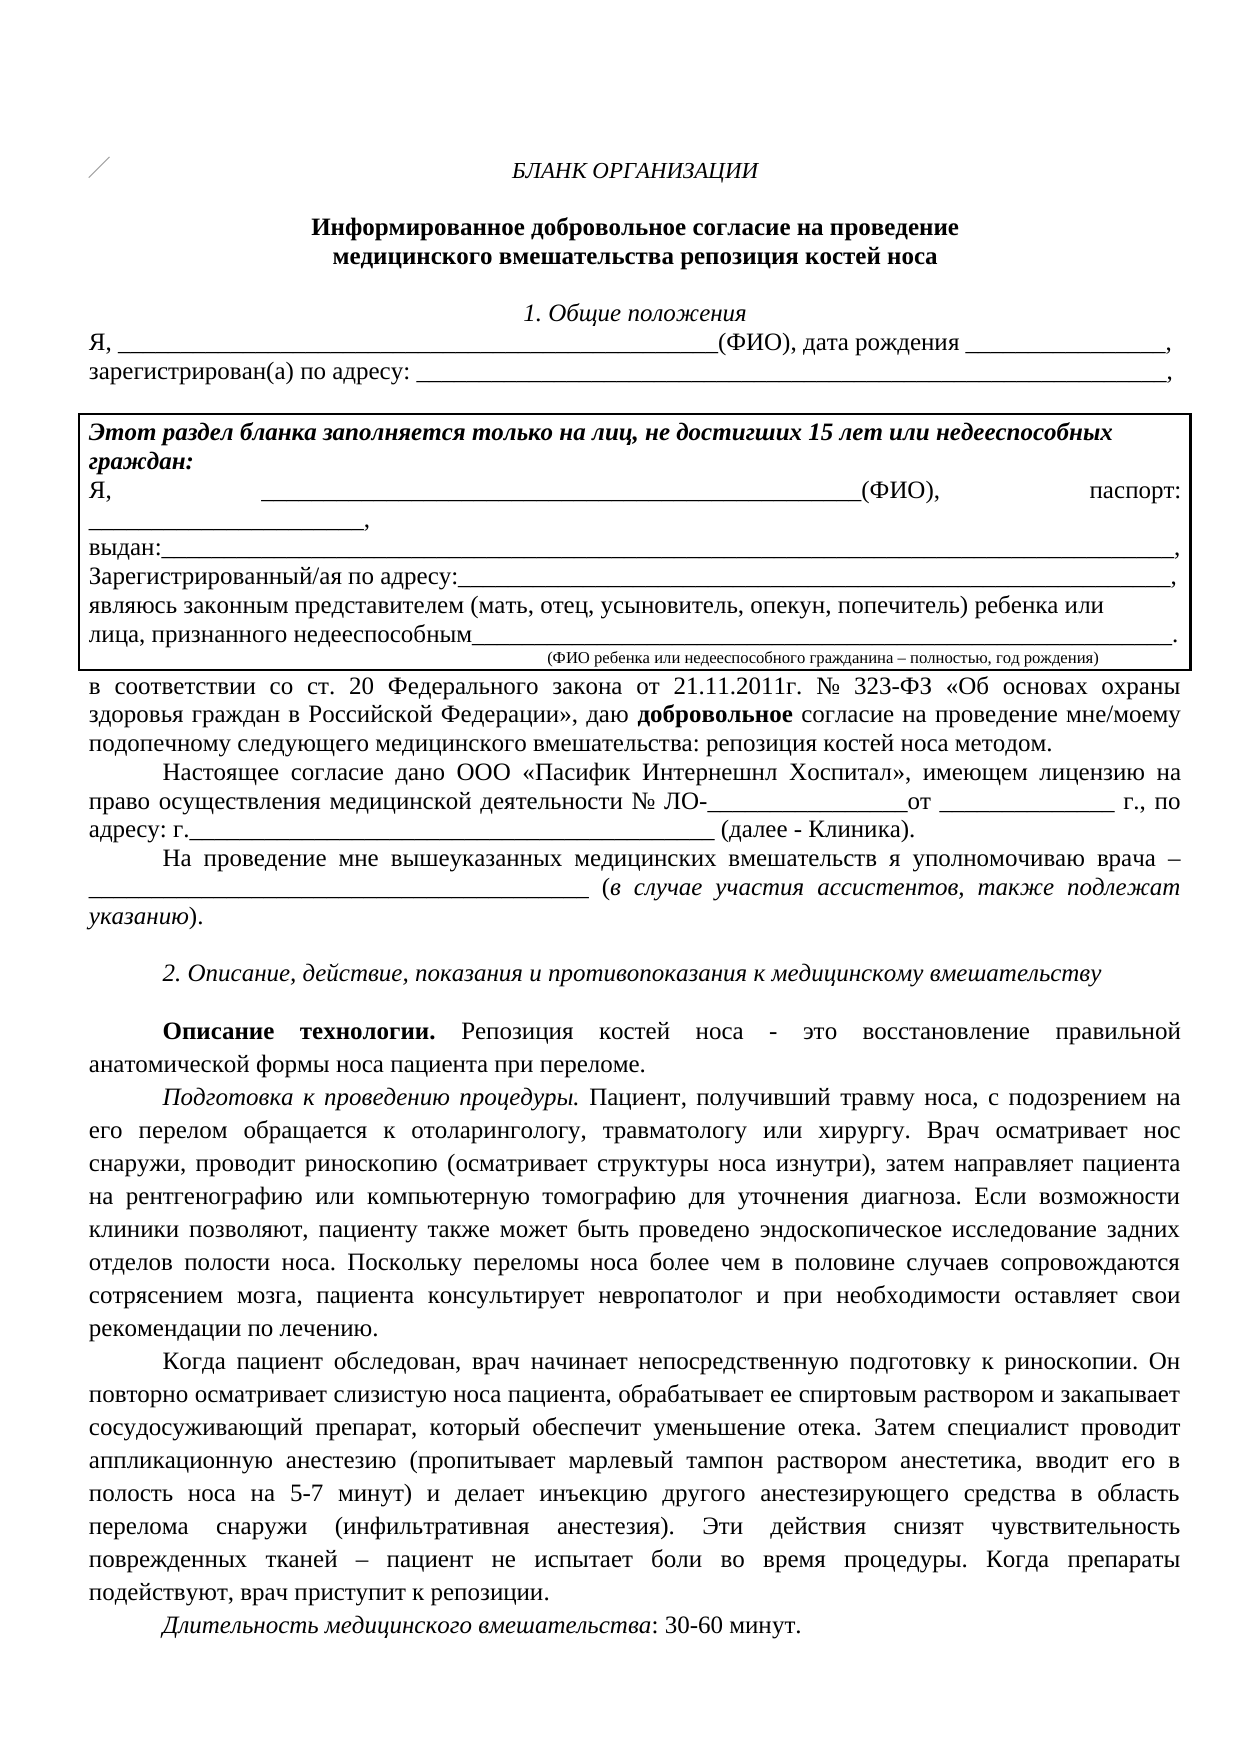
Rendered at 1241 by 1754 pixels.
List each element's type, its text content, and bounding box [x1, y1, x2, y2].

text (ФИО ребенка или недееспособного гражданина – полностью, год рождения) [80, 643, 1189, 669]
text Информированное добровольное согласие на проведение [89, 212, 1181, 241]
text Описание технологии. Репозиция костей носа - это восстановление правильной анатомической формы носа пациента при переломе. [89, 1016, 1181, 1077]
text Зарегистрированный/ая по адресу:_________________________________________________________, [89, 561, 1181, 590]
text БЛАНК ОРГАНИЗАЦИИ [89, 157, 1181, 183]
text Я, ________________________________________________(ФИО), паспорт: ______________________, выдан:_________________________________________________________________________________, [89, 475, 1181, 561]
text медицинского вмешательства репозиция костей носа [89, 241, 1181, 269]
text Настоящее согласие дано ООО «Пасифик Интернешнл Хоспитал», имеющем лицензию на право осуществления медицинской деятельности № ЛО-________________от ______________ г., по адресу: г.__________________________________________ (далее - Клиника). [89, 757, 1181, 843]
text Длительность медицинского вмешательства: 30-60 минут. [89, 1610, 1181, 1639]
text граждан: [89, 446, 1181, 475]
text лица, признанного недееспособным________________________________________________________. [89, 619, 1181, 643]
text 2. Описание, действие, показания и противопоказания к медицинскому вмешательству [89, 958, 1181, 987]
text Когда пациент обследован, врач начинает непосредственную подготовку к риноскопии. Он повторно осматривает слизистую носа пациента, обрабатывает ее спиртовым раствором и закапывает сосудосуживающий препарат, который обеспечит уменьшение отека. Затем специалист проводит аппликационную анестезию (пропитывает марлевый тампон раствором анестетика, вводит его в полость носа на 5-7 минут) и делает инъекцию другого анестезирующего средства в область перелома снаружи (инфильтративная анестезия). Эти действия снизят чувствительность поврежденных тканей – пациент не испытает боли во время процедуры. Когда препараты подействуют, врач приступит к репозиции. [89, 1346, 1181, 1606]
text Этот раздел бланка заполняется только на лиц, не достигших 15 лет или недееспособных [80, 415, 1189, 446]
text На проведение мне вышеуказанных медицинских вмешательств я уполномочиваю врача –________________________________________ (в случае участия ассистентов, также подлежат указанию). [89, 843, 1181, 929]
text в соответствии со ст. 20 Федерального закона от 21.11.2011г. № 323-ФЗ «Об основах охраны здоровья граждан в Российской Федерации», даю добровольное согласие на проведение мне/моему подопечному следующего медицинского вмешательства: репозиция костей носа методом. [89, 671, 1181, 757]
text Подготовка к проведению процедуры. Пациент, получивший травму носа, с подозрением на его перелом обращается к отоларингологу, травматологу или хирургу. Врач осматривает нос снаружи, проводит риноскопию (осматривает структуры носа изнутри), затем направляет пациента на рентгенографию или компьютерную томографию для уточнения диагноза. Если возможности клиники позволяют, пациенту также может быть проведено эндоскопическое исследование задних отделов полости носа. Поскольку переломы носа более чем в половине случаев сопровождаются сотрясением мозга, пациента консультирует невропатолог и при необходимости оставляет свои рекомендации по лечению. [89, 1082, 1181, 1342]
text являюсь законным представителем (мать, отец, усыновитель, опекун, попечитель) ребенка или [89, 590, 1181, 619]
text Я, ________________________________________________(ФИО), дата рождения ________________, зарегистрирован(а) по адресу: ____________________________________________________________, [89, 327, 1181, 384]
text 1. Общие положения [89, 298, 1181, 327]
